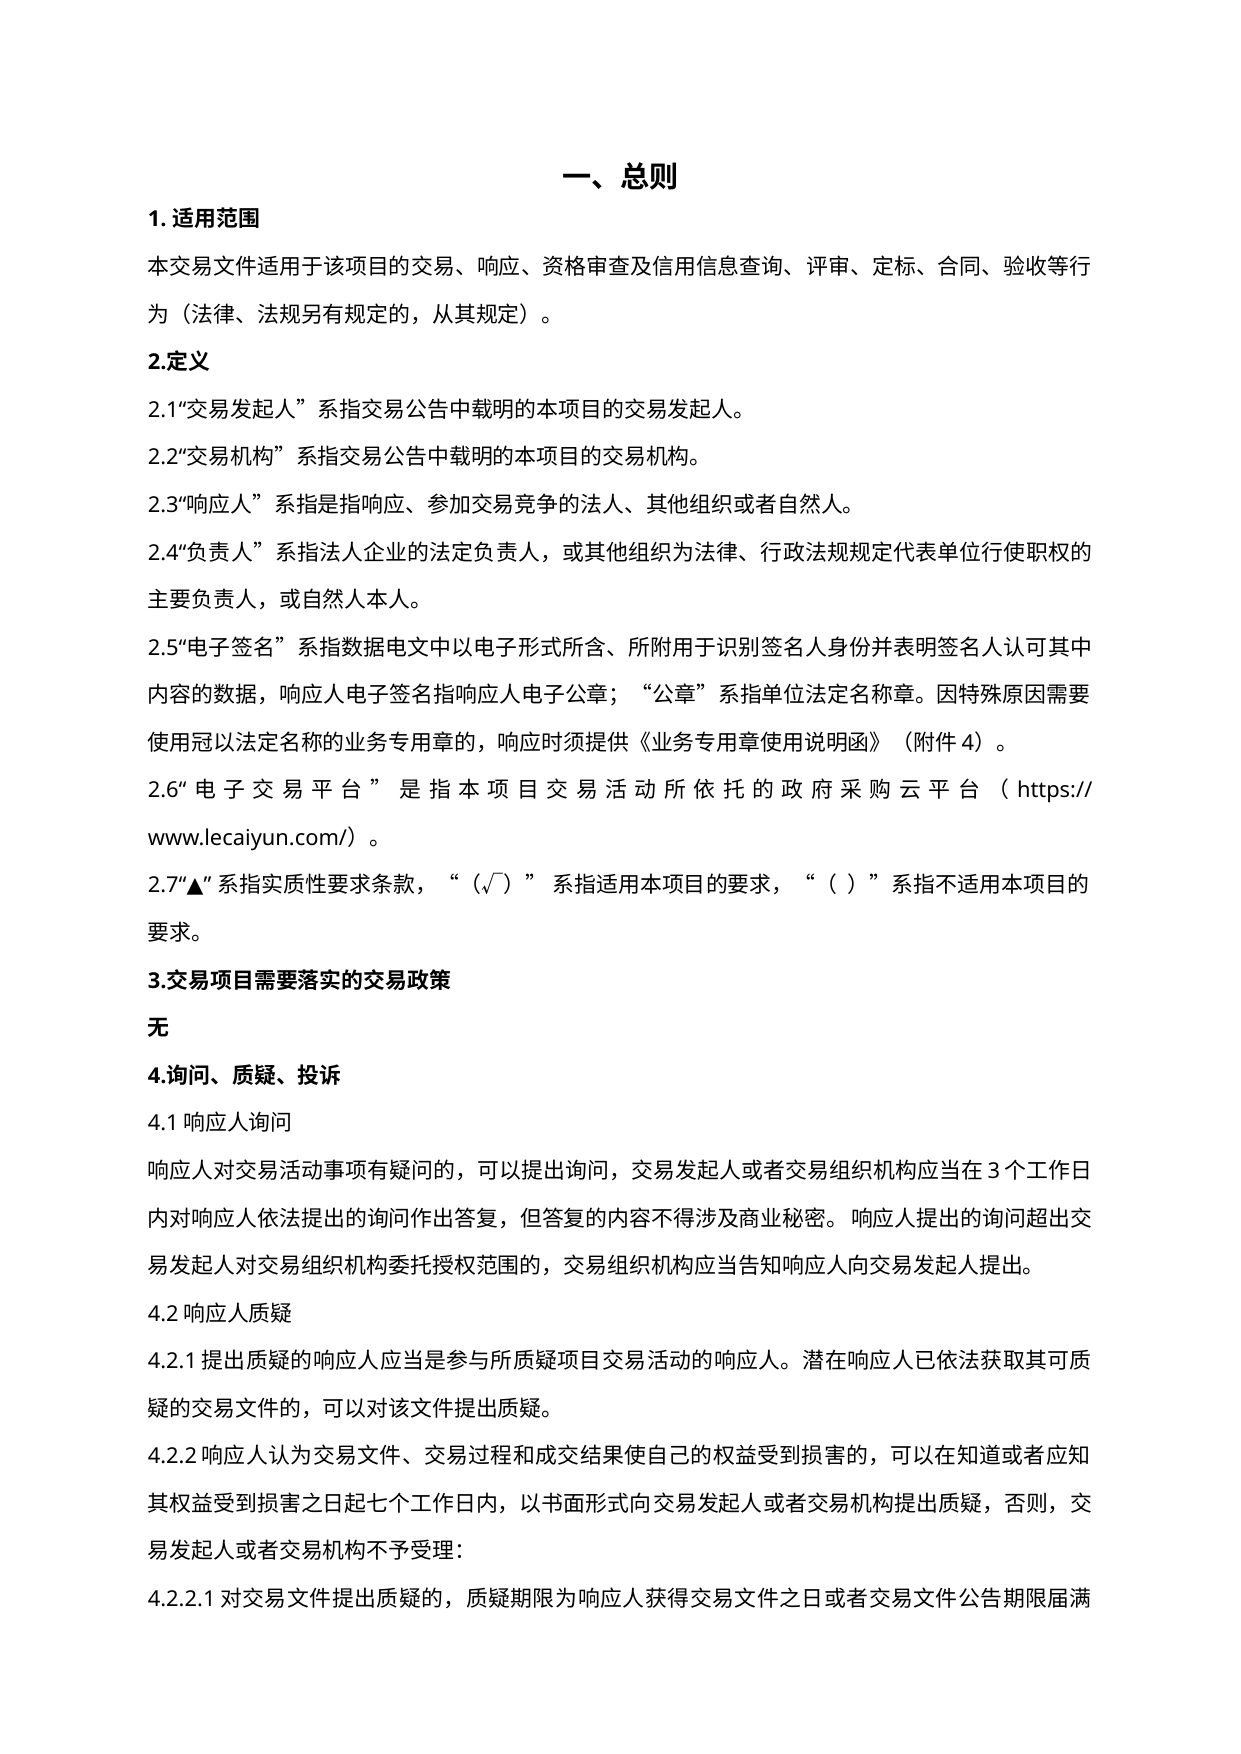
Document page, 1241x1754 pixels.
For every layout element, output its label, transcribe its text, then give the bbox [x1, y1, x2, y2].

subtitle 1. 适用范围 [148, 201, 1092, 233]
subtitle 2.定义 [148, 344, 1092, 376]
text 2.2“交易机构”系指交易公告中载明的本项目的交易机构。 [148, 439, 1092, 471]
text 4.2响应人质疑 [148, 1296, 1092, 1327]
text 4.1响应人询问 [148, 1105, 1092, 1137]
text 响应人对交易活动事项有疑问的，可以提出询问，交易发起人或者交易组织机构应当在3个工作日内对响应人依法提出的询问作出答复，但答复的内容不得涉及商业秘密。响应人提出的询问超出交易发起人对交易组织机构委托授权范围的，交易组织机构应当告知响应人向交易发起人提出。 [148, 1153, 1092, 1280]
subtitle 4.询问、质疑、投诉 [148, 1058, 1092, 1089]
text 2.3“响应人”系指是指响应、参加交易竞争的法人、其他组织或者自然人。 [148, 487, 1092, 519]
text 2.4“负责人”系指法人企业的法定负责人，或其他组织为法律、行政法规规定代表单位行使职权的主要负责人，或自然人本人。 [148, 534, 1092, 614]
text 本交易文件适用于该项目的交易、响应、资格审查及信用信息查询、评审、定标、合同、验收等行为（法律、法规另有规定的，从其规定）。 [148, 249, 1092, 328]
text 2.6“电子交易平台”是指本项目交易活动所依托的政府采购云平台（https://www.lecaiyun.com/）。 [148, 772, 1092, 852]
subtitle 一、总则 [148, 154, 1092, 196]
text 4.2.2响应人认为交易文件、交易过程和成交结果使自己的权益受到损害的，可以在知道或者应知其权益受到损害之日起七个工作日内，以书面形式向交易发起人或者交易机构提出质疑，否则，交易发起人或者交易机构不予受理： [148, 1438, 1092, 1565]
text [148, 1581, 1092, 1613]
text 2.1“交易发起人”系指交易公告中载明的本项目的交易发起人。 [148, 392, 1092, 423]
subtitle 无 [148, 1010, 1092, 1042]
text 2.5“电子签名”系指数据电文中以电子形式所含、所附用于识别签名人身份并表明签名人认可其中内容的数据，响应人电子签名指响应人电子公章；“公章”系指单位法定名称章。因特殊原因需要使用冠以法定名称的业务专用章的，响应时须提供《业务专用章使用说明函》（附件4）。 [148, 629, 1092, 756]
text 2.7“▲” 系指实质性要求条款，“（√）” 系指适用本项目的要求，“（ ）”系指不适用本项目的要求。 [148, 867, 1092, 947]
subtitle 3.交易项目需要落实的交易政策 [148, 963, 1092, 994]
text 4.2.1提出质疑的响应人应当是参与所质疑项目交易活动的响应人。潜在响应人已依法获取其可质疑的交易文件的，可以对该文件提出质疑。 [148, 1343, 1092, 1422]
